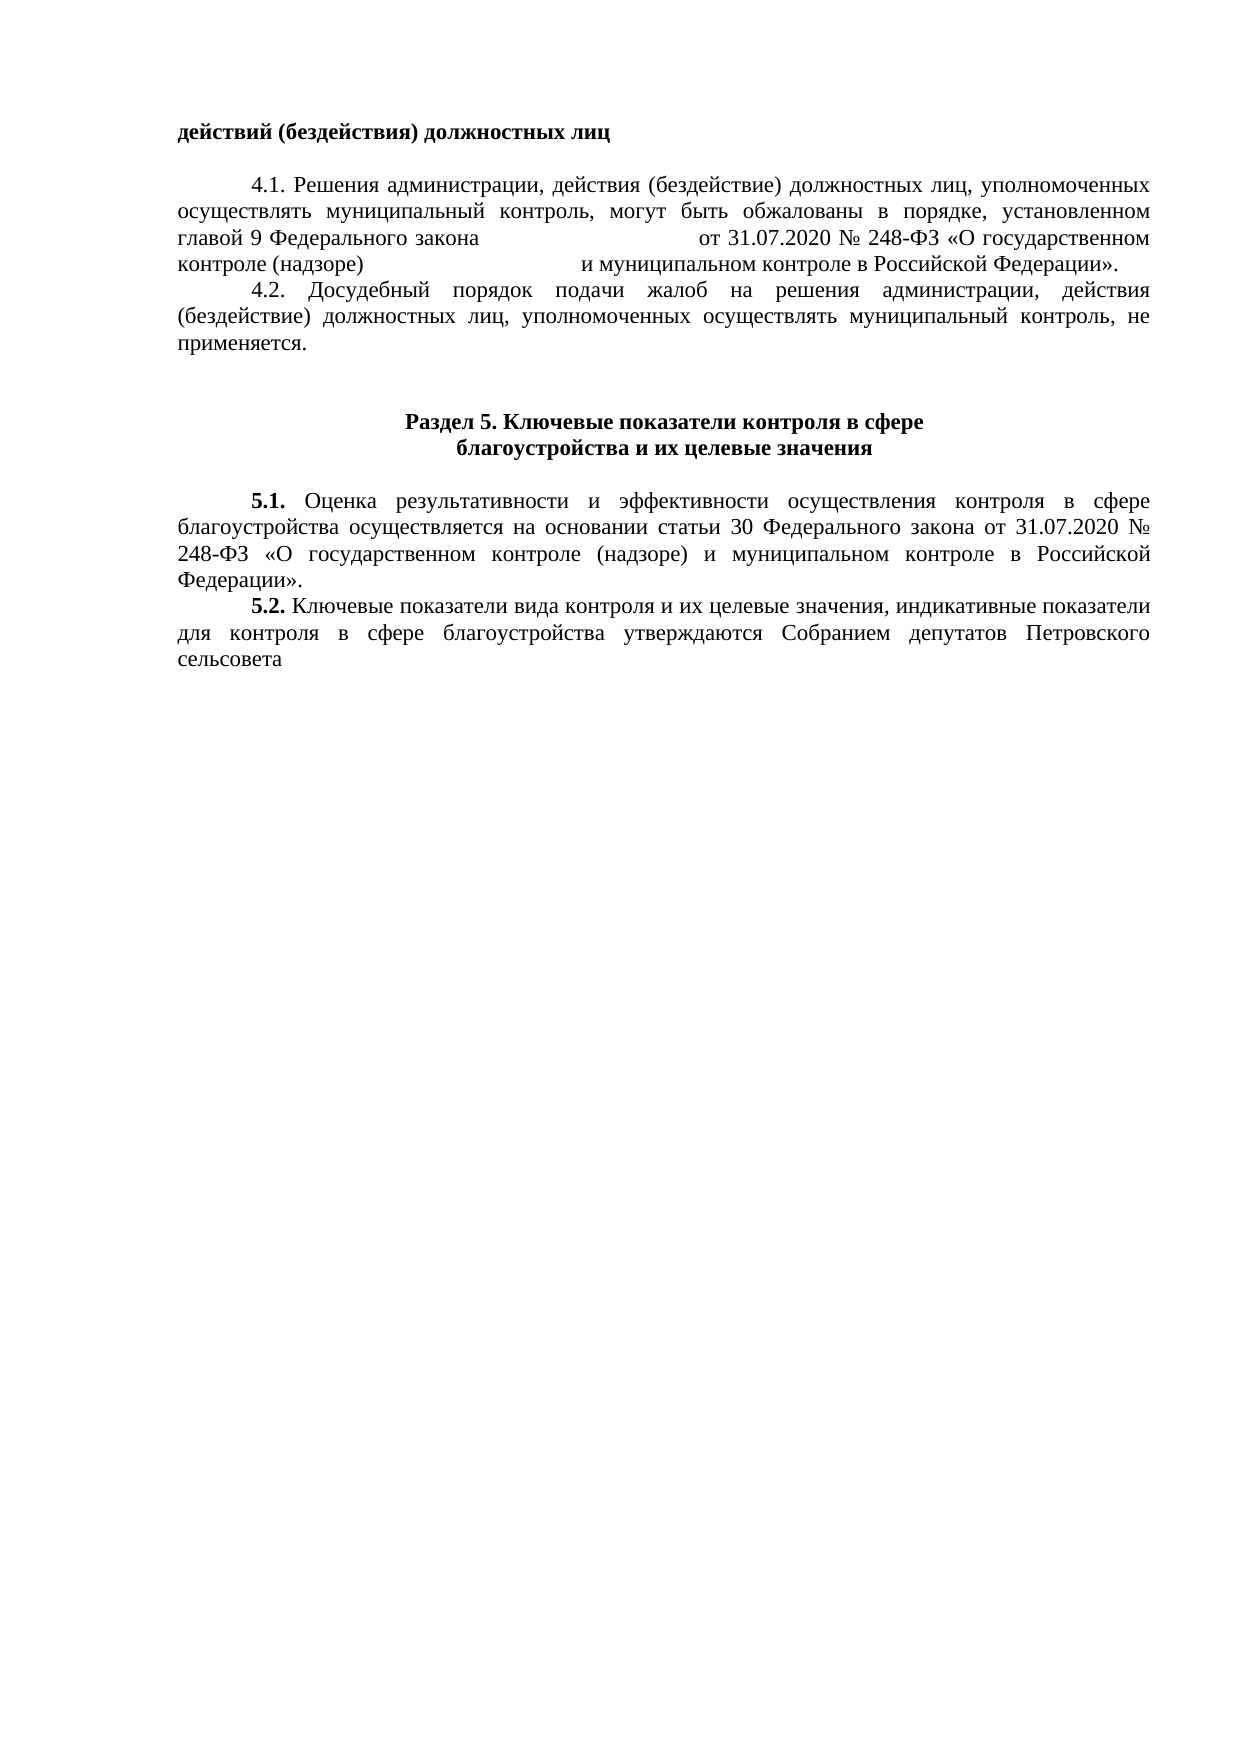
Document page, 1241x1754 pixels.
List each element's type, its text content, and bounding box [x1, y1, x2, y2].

text 4.1. Решения администрации, действия (бездействие) должностных лиц, уполномоченных осуществлять муниципальный контроль, могут быть обжалованы в порядке, установленном главой 9 Федерального закона от 31.07.2020 № 248-ФЗ «О государственном контроле (надзоре) и муниципальном контроле в Российской Федерации». [177, 171, 1152, 276]
text 4.2. Досудебный порядок подачи жалоб на решения администрации, действия (бездействие) должностных лиц, уполномоченных осуществлять муниципальный контроль, не применяется. [177, 276, 1152, 355]
text действий (бездействия) должностных лиц [177, 118, 1152, 144]
text благоустройства и их целевые значения [177, 434, 1152, 461]
text Раздел 5. Ключевые показатели контроля в сфере [177, 408, 1152, 434]
text 5.2. Ключевые показатели вида контроля и их целевые значения, индикативные показатели для контроля в сфере благоустройства утверждаются Собранием депутатов Петровского сельсовета [177, 592, 1152, 672]
text 5.1. Оценка результативности и эффективности осуществления контроля в сфере благоустройства осуществляется на основании статьи 30 Федерального закона от 31.07.2020 № 248-ФЗ «О государственном контроле (надзоре) и муниципальном контроле в Российской Федерации». [177, 487, 1152, 592]
